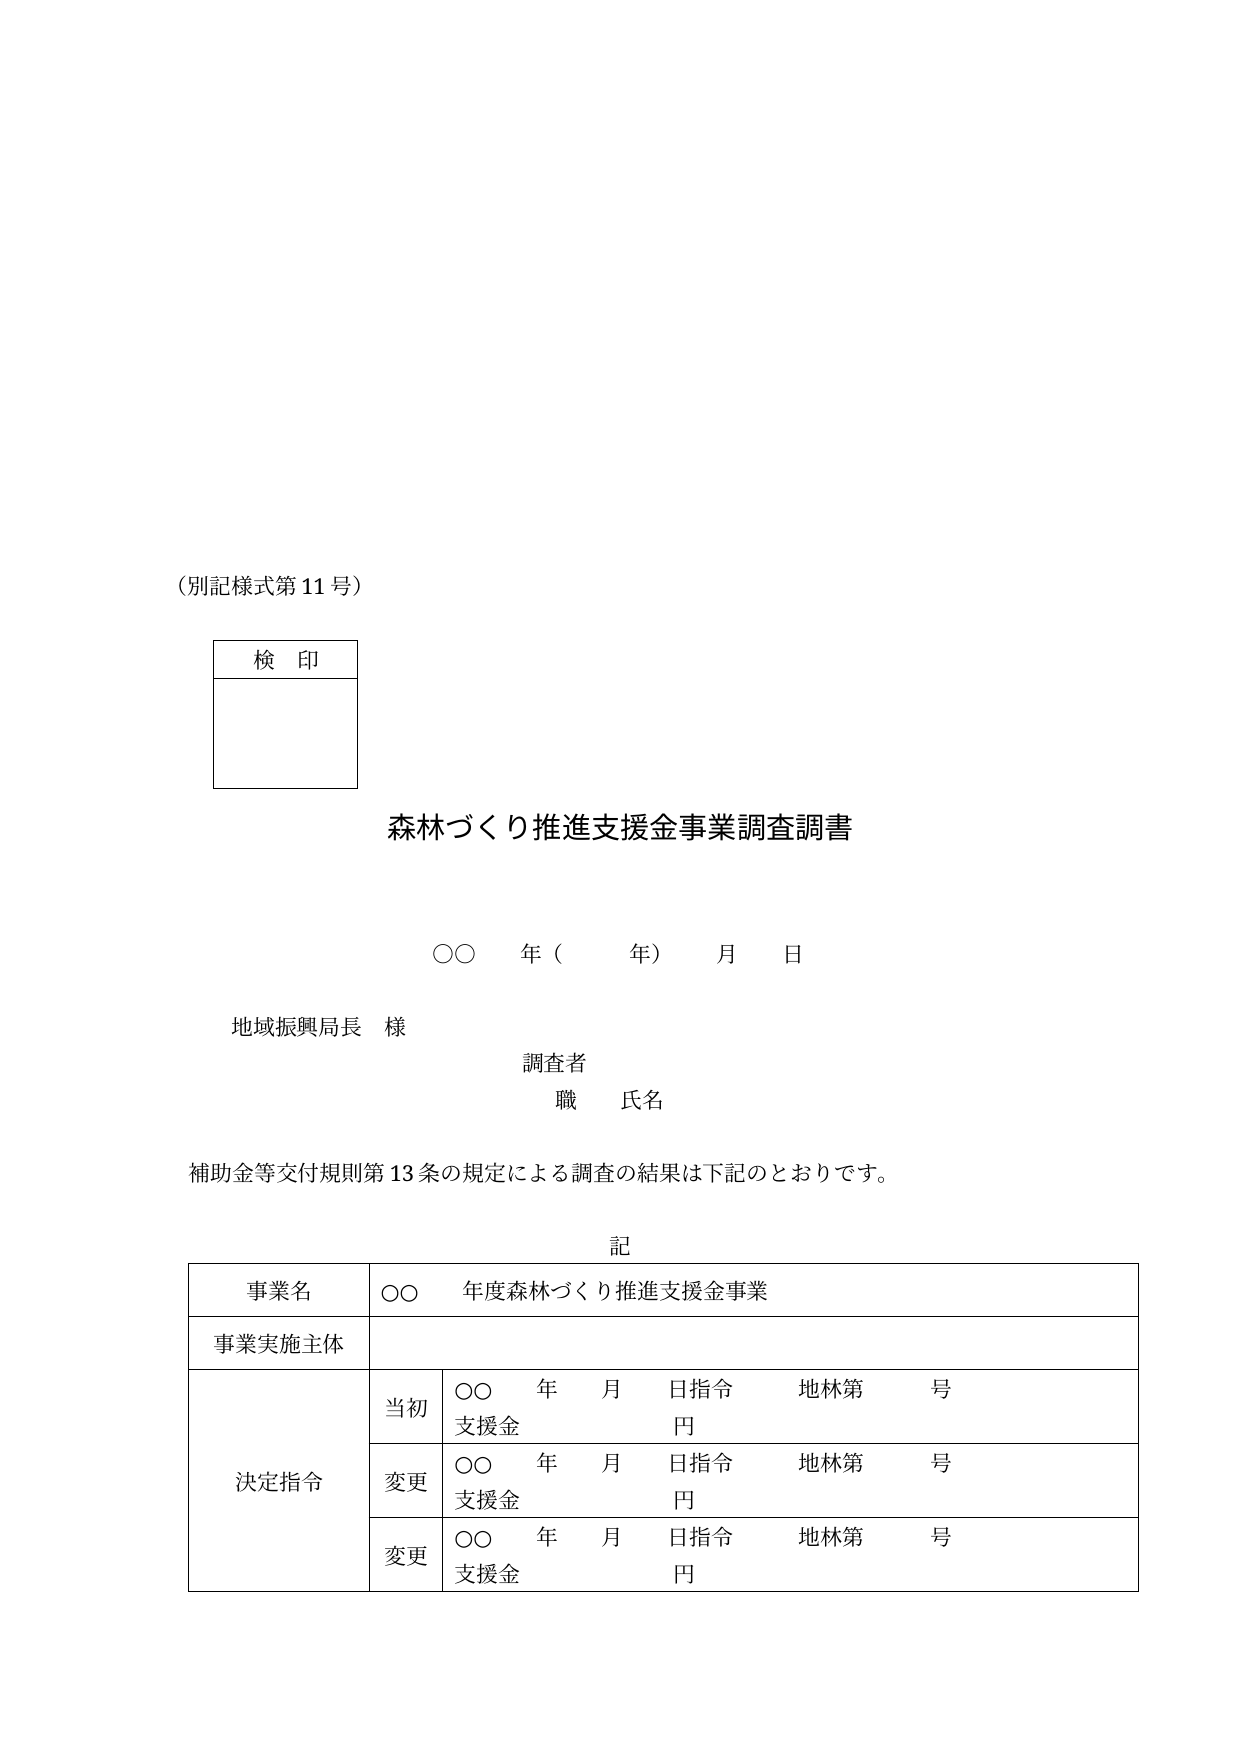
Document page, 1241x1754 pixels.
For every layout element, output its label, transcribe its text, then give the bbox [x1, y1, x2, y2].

table_cell [214, 679, 357, 788]
text 職 氏名 [165, 1081, 1075, 1117]
text ○○ 年（ 年） 月 日 [165, 935, 1075, 971]
table_cell ○○ 年 月 日指令 地林第 号 支援金 円 [443, 1444, 1138, 1517]
table_cell [370, 1317, 1138, 1369]
table_cell ○○ 年 月 日指令 地林第 号 支援金 円 [443, 1370, 1138, 1443]
text （別記様式第11号） [165, 567, 1075, 603]
text 地域振興局長 様 [165, 1008, 1075, 1044]
text 補助金等交付規則第13条の規定による調査の結果は下記のとおりです｡ [165, 1153, 1075, 1190]
table_header 事業名 [189, 1264, 369, 1316]
table_cell 当初 [370, 1370, 442, 1443]
table_cell 決定指令 [189, 1370, 369, 1591]
text 記 [165, 1226, 1075, 1263]
table_header 検 印 [214, 641, 357, 677]
text 森林づくり推進支援金事業調査調書 [165, 789, 1075, 862]
table_header ○○ 年度森林づくり推進支援金事業 [370, 1264, 1138, 1316]
table_cell 変更 [370, 1518, 442, 1591]
text 調査者 [165, 1044, 1075, 1081]
table_cell ○○ 年 月 日指令 地林第 号 支援金 円 [443, 1518, 1138, 1591]
table_cell 変更 [370, 1444, 442, 1517]
table_cell 事業実施主体 [189, 1317, 369, 1369]
